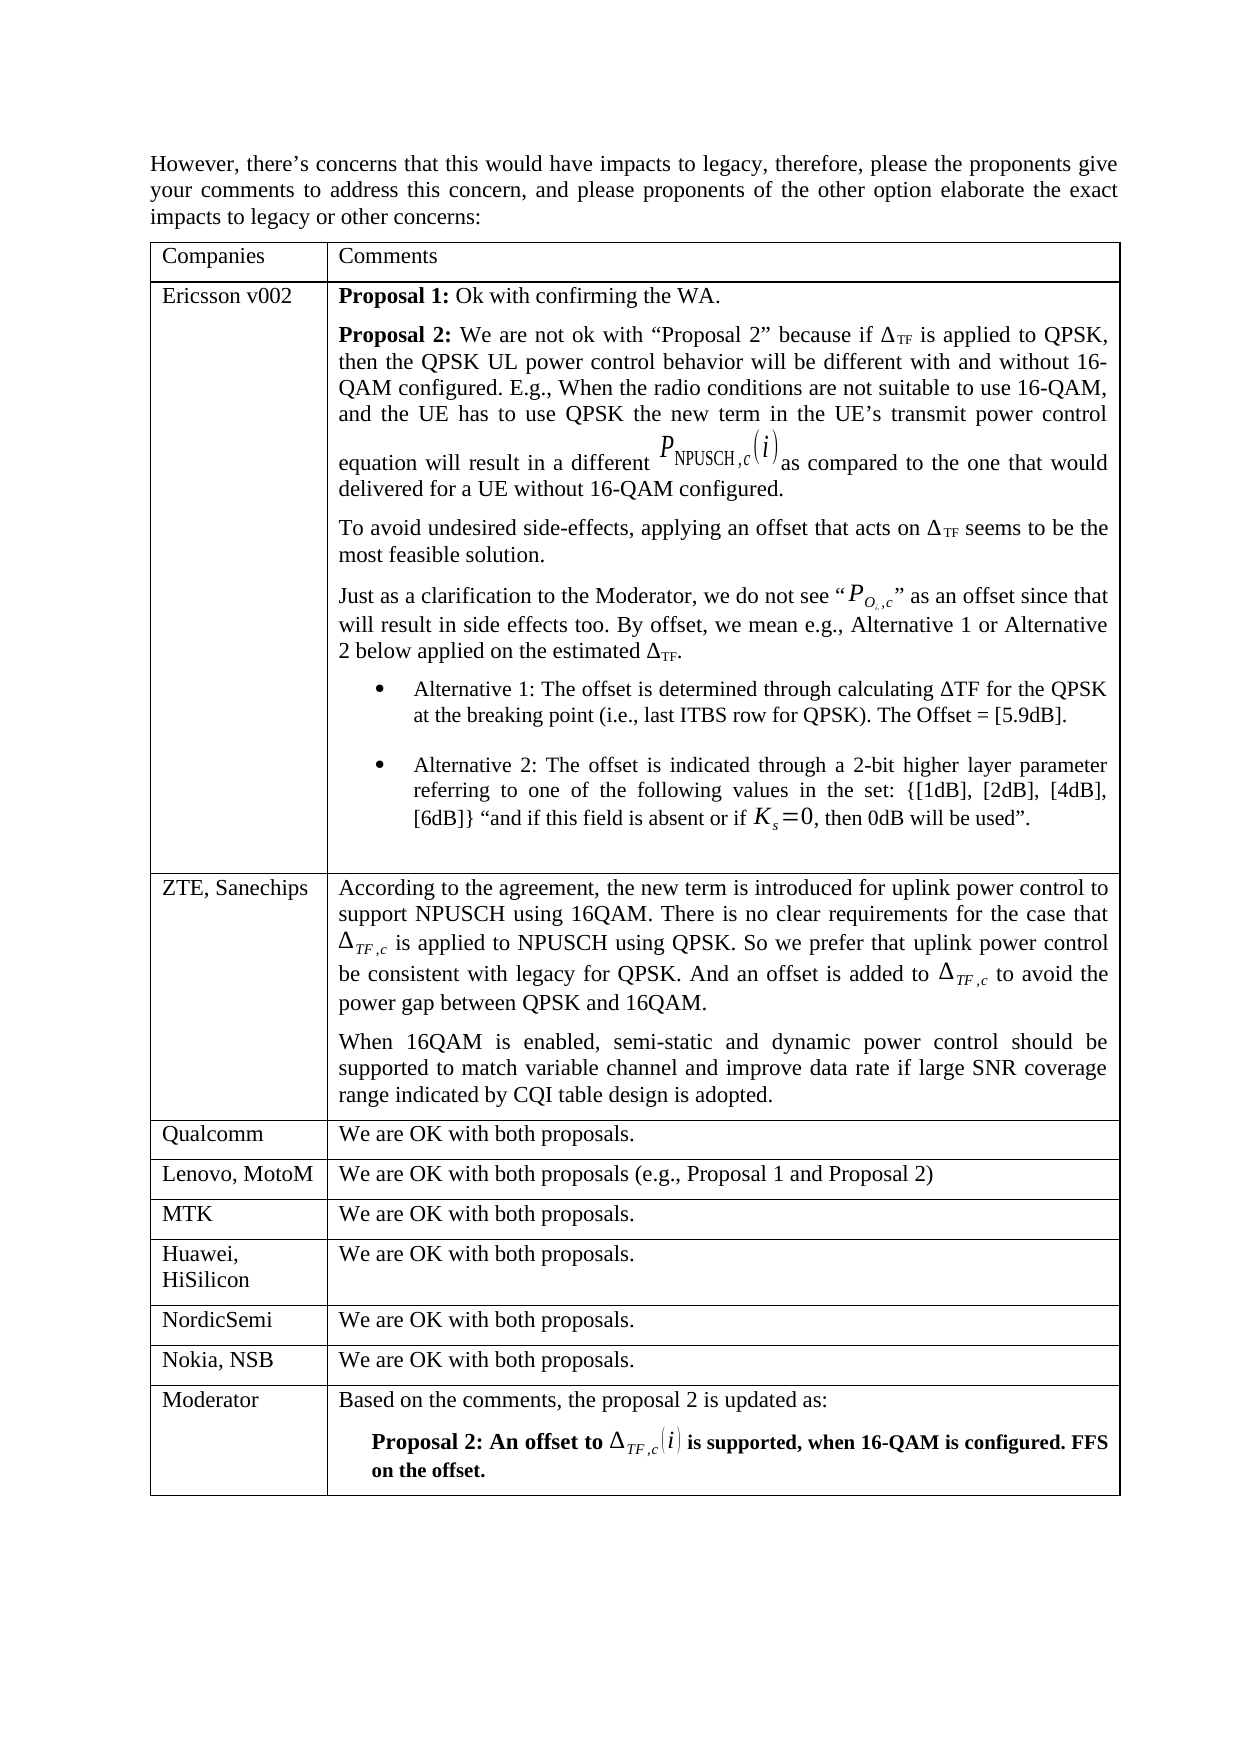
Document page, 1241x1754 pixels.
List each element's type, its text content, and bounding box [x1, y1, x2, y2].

table_cell ZTE, Sanechips [151, 874, 327, 1119]
table_cell MTK [151, 1200, 327, 1239]
table_cell NordicSemi [151, 1306, 327, 1345]
table_cell We are OK with both proposals. [328, 1240, 1119, 1305]
table_cell We are OK with both proposals (e.g., Proposal 1 and Proposal 2) [328, 1160, 1119, 1199]
table_cell Nokia, NSB [151, 1346, 327, 1385]
table_cell We are OK with both proposals. [328, 1306, 1119, 1345]
table_header Companies [151, 243, 327, 281]
text However, there’s concerns that this would have impacts to legacy, therefore, please the proponents give your comments to address this concern, and please proponents of the other option elaborate the exact impacts to legacy or other concerns: [150, 150, 1120, 229]
table_cell Huawei, HiSilicon [151, 1240, 327, 1305]
table_cell Based on the comments, the proposal 2 is updated as: Proposal 2: An offset to is supported, when 16-QAM is configured. FFS on the offset. [328, 1386, 1119, 1494]
table_cell Lenovo, MotoM [151, 1160, 327, 1199]
table_cell According to the agreement, the new term is introduced for uplink power control to support NPUSCH using 16QAM. There is no clear requirements for the case that is applied to NPUSCH using QPSK. So we prefer that uplink power control be consistent with legacy for QPSK. And an offset is added to to avoid the power gap between QPSK and 16QAM. When 16QAM is enabled, semi-static and dynamic power control should be supported to match variable channel and improve data rate if large SNR coverage range indicated by CQI table design is adopted. [328, 874, 1119, 1119]
table_cell We are OK with both proposals. [328, 1200, 1119, 1239]
table_cell We are OK with both proposals. [328, 1121, 1119, 1159]
table_cell Proposal 1: Ok with confirming the WA. Proposal 2: We are not ok with “Proposal 2” because if ΔTF is applied to QPSK, then the QPSK UL power control behavior will be different with and without 16-QAM configured. E.g., When the radio conditions are not suitable to use 16-QAM, and the UE has to use QPSK the new term in the UE’s transmit power control equation will result in a different as compared to the one that would delivered for a UE without 16-QAM configured. To avoid undesired side-effects, applying an offset that acts on ΔTF seems to be the most feasible solution. Just as a clarification to the Moderator, we do not see “” as an offset since that will result in side effects too. By offset, we mean e.g., Alternative 1 or Alternative 2 below applied on the estimated ΔTF. Alternative 1: The offset is determined through calculating ΔTF for the QPSK at the breaking point (i.e., last ITBS row for QPSK). The Offset = [5.9dB]. Alternative 2: The offset is indicated through a 2-bit higher layer parameter referring to one of the following values in the set: {[1dB], [2dB], [4dB], [6dB]} “and if this field is absent or if , then 0dB will be used”. [328, 283, 1119, 873]
table_cell Moderator [151, 1386, 327, 1494]
table_cell Qualcomm [151, 1121, 327, 1159]
table_cell We are OK with both proposals. [328, 1346, 1119, 1385]
table_header Comments [328, 243, 1119, 281]
table_cell Ericsson v002 [151, 283, 327, 873]
